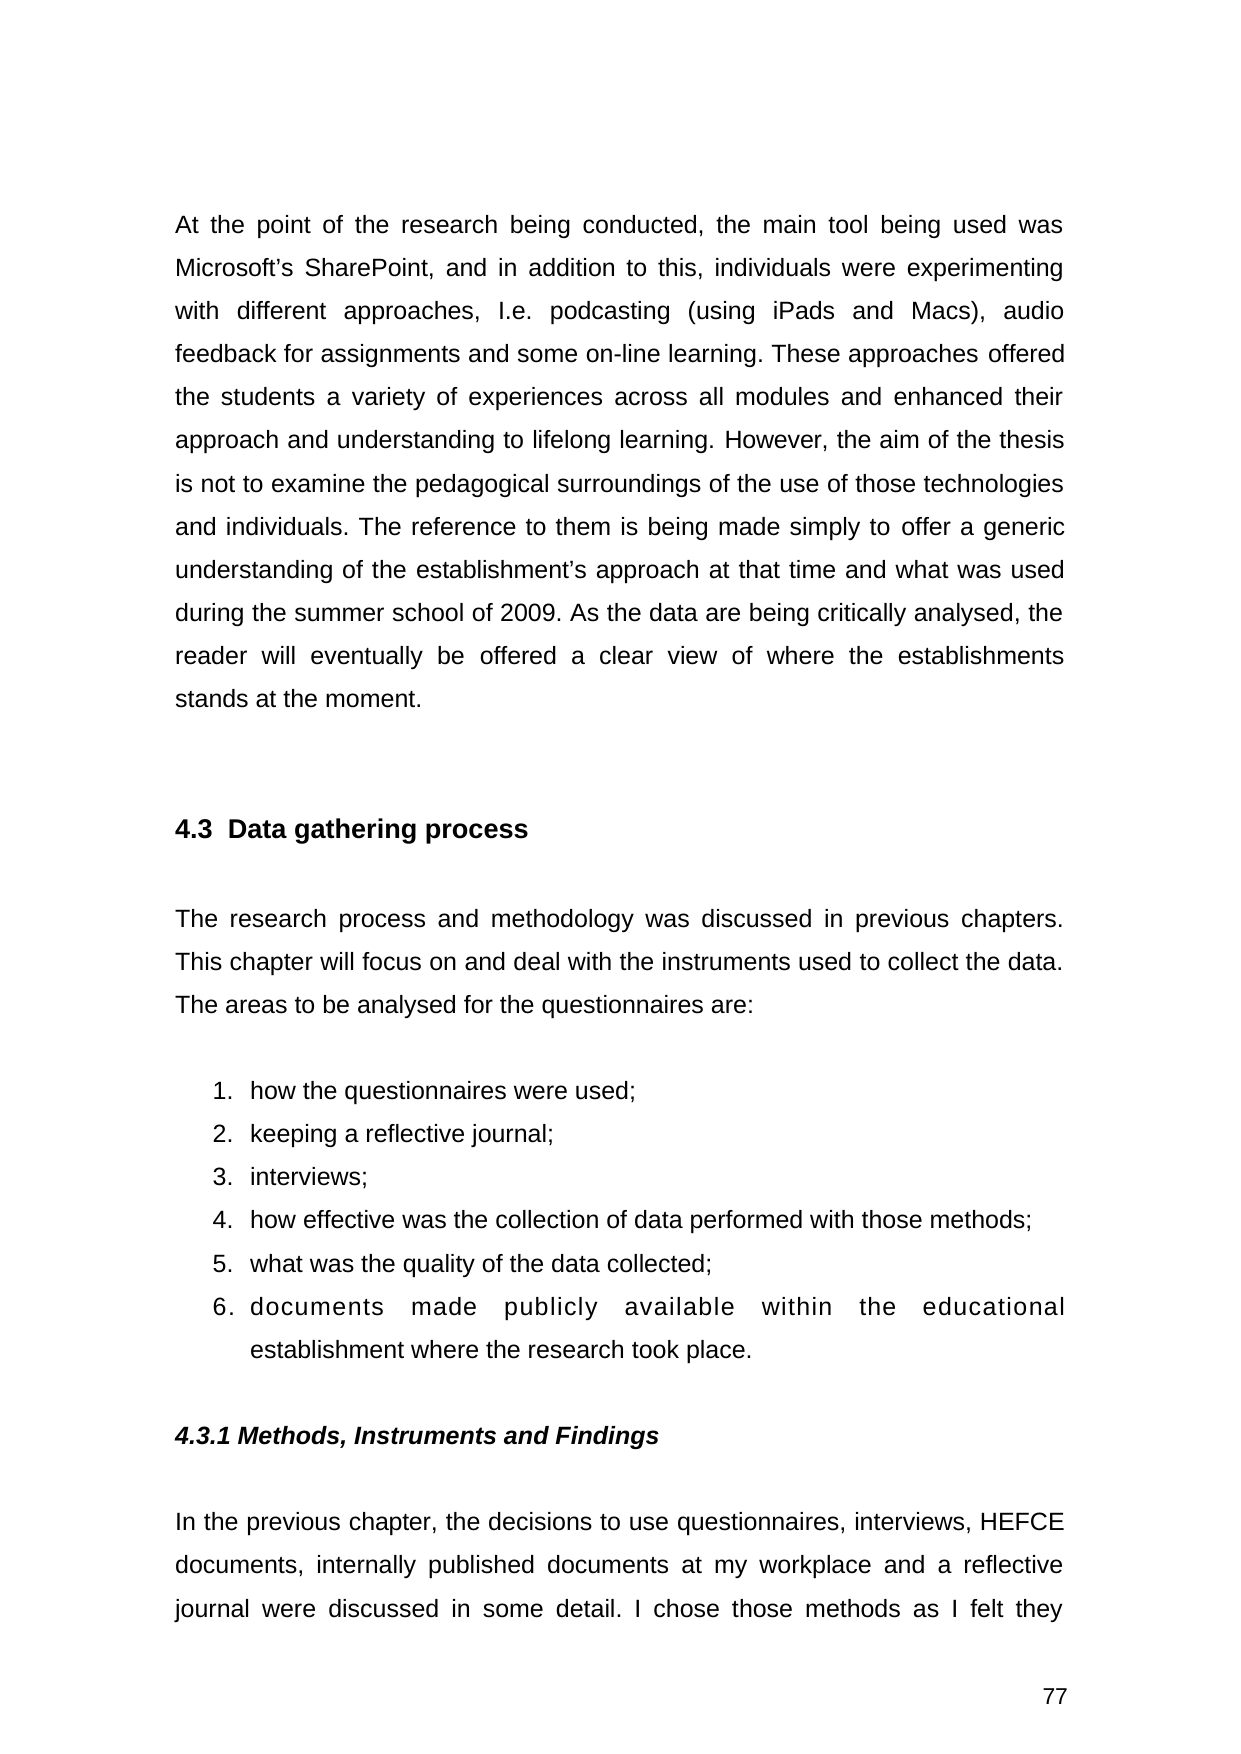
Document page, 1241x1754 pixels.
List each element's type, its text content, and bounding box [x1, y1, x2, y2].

list keeping a reflective journal; [212, 1119, 1065, 1148]
subtitle 4.3 Data gathering process [175, 813, 1065, 845]
subtitle 4.3.1 Methods, Instruments and Findings [175, 1421, 1065, 1450]
list documents made publicly available within the educational establishment where the research took place. [212, 1292, 1065, 1363]
list how the questionnaires were used; [212, 1076, 1065, 1105]
list interviews; [212, 1162, 1065, 1191]
list what was the quality of the data collected; [212, 1248, 1065, 1277]
list how effective was the collection of data performed with those methods; [212, 1205, 1065, 1234]
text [175, 1507, 1065, 1622]
text At the point of the research being conducted, the main tool being used was Microsoft’s SharePoint, and in addition to this, individuals were experimenting with different approaches, I.e. podcasting (using iPads and Macs), audio feedback for assignments and some on-line learning. These approaches offered the students a variety of experiences across all modules and enhanced their approach and understanding to lifelong learning. However, the aim of the thesis is not to examine the pedagogical surroundings of the use of those technologies and individuals. The reference to them is being made simply to offer a generic understanding of the establishment’s approach at that time and what was used during the summer school of 2009. As the data are being critically analysed, the reader will eventually be offered a clear view of where the establishments stands at the moment. [175, 210, 1065, 713]
text The research process and methodology was discussed in previous chapters. This chapter will focus on and deal with the instruments used to collect the data. The areas to be analysed for the questionnaires are: [175, 903, 1065, 1018]
